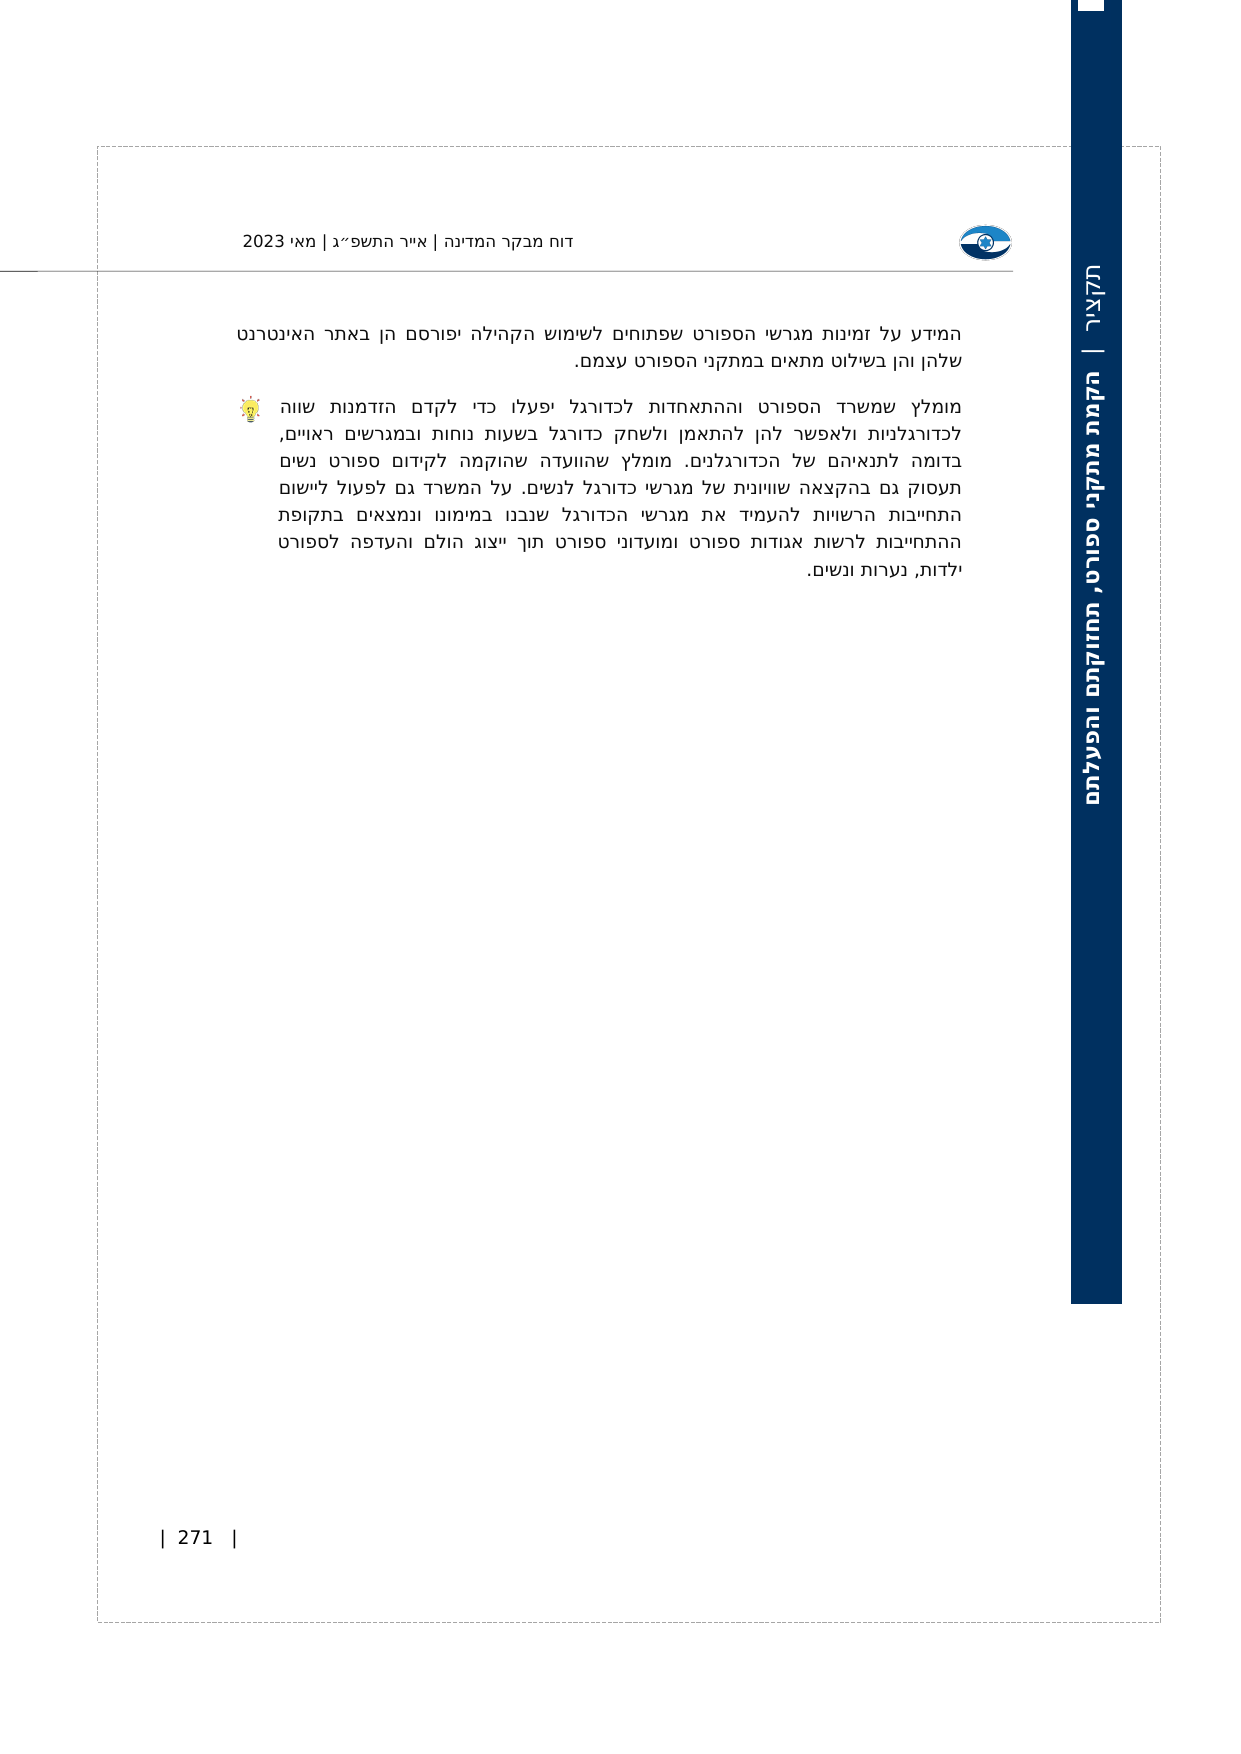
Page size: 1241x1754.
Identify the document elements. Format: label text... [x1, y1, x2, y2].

picture [238, 395, 260, 421]
picture [957, 222, 1014, 263]
text מומלץ שמשרד הספורט וההתאחדות לכדורגל יפעלו כדי לקדם הזדמנות שווה לכדורגלניות ולאפשר להן להתאמן ולשחק כדורגל בשעות נוחות ובמגרשים ראויים, בדומה לתנאיהם של הכדורגלנים. מומלץ שהוועדה שהוקמה לקידום ספורט נשים תעסוק גם בהקצאה שוויונית של מגרשי כדורגל לנשים. על המשרד גם לפעול ליישום התחייבות הרשויות להעמיד את מגרשי הכדורגל שנבנו במימונו ונמצאים בתקופת ההתחייבות לרשות אגודות ספורט ומועדוני ספורט תוך ייצוג הולם והעדפה לספורט ילדות, נערות ונשים. [236, 392, 963, 581]
